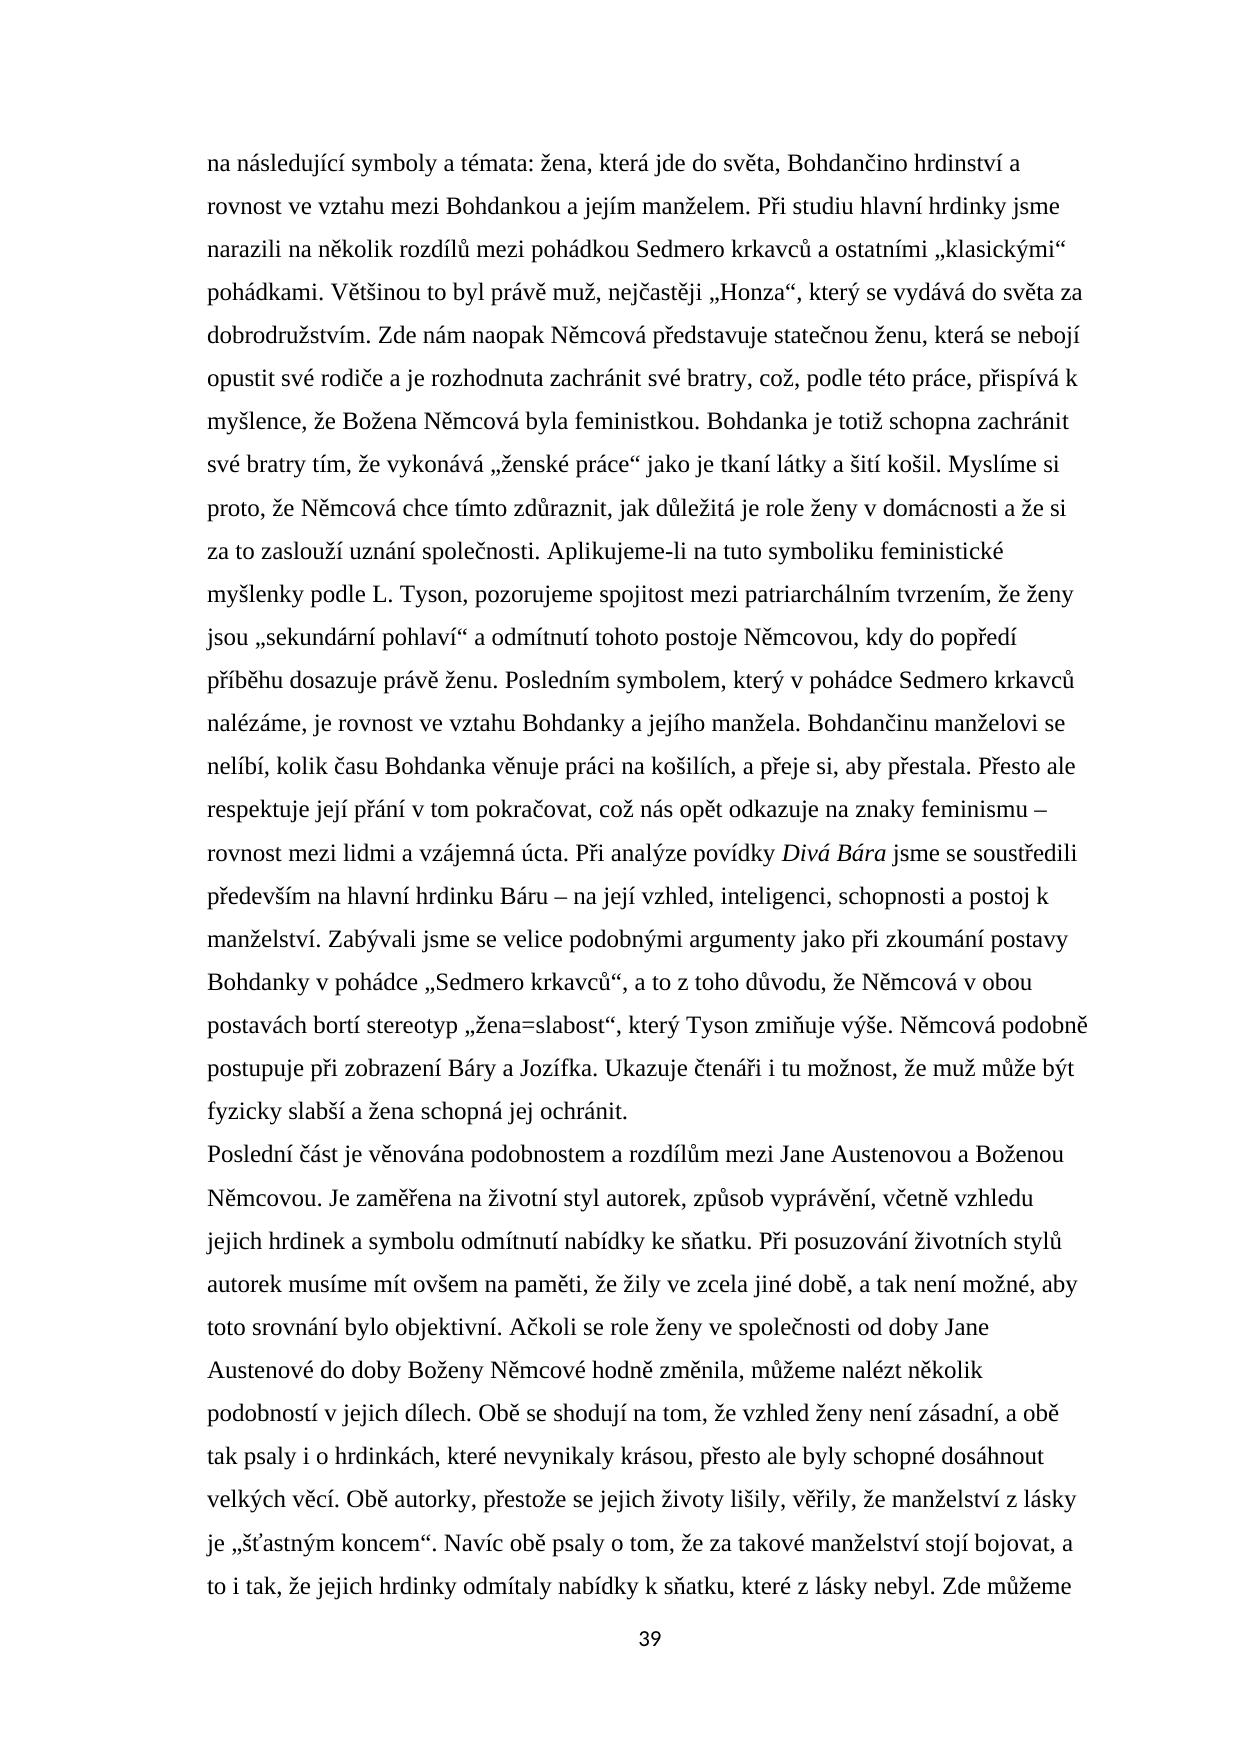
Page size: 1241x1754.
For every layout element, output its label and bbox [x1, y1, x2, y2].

text [207, 1139, 1092, 1599]
text [207, 148, 1092, 1125]
